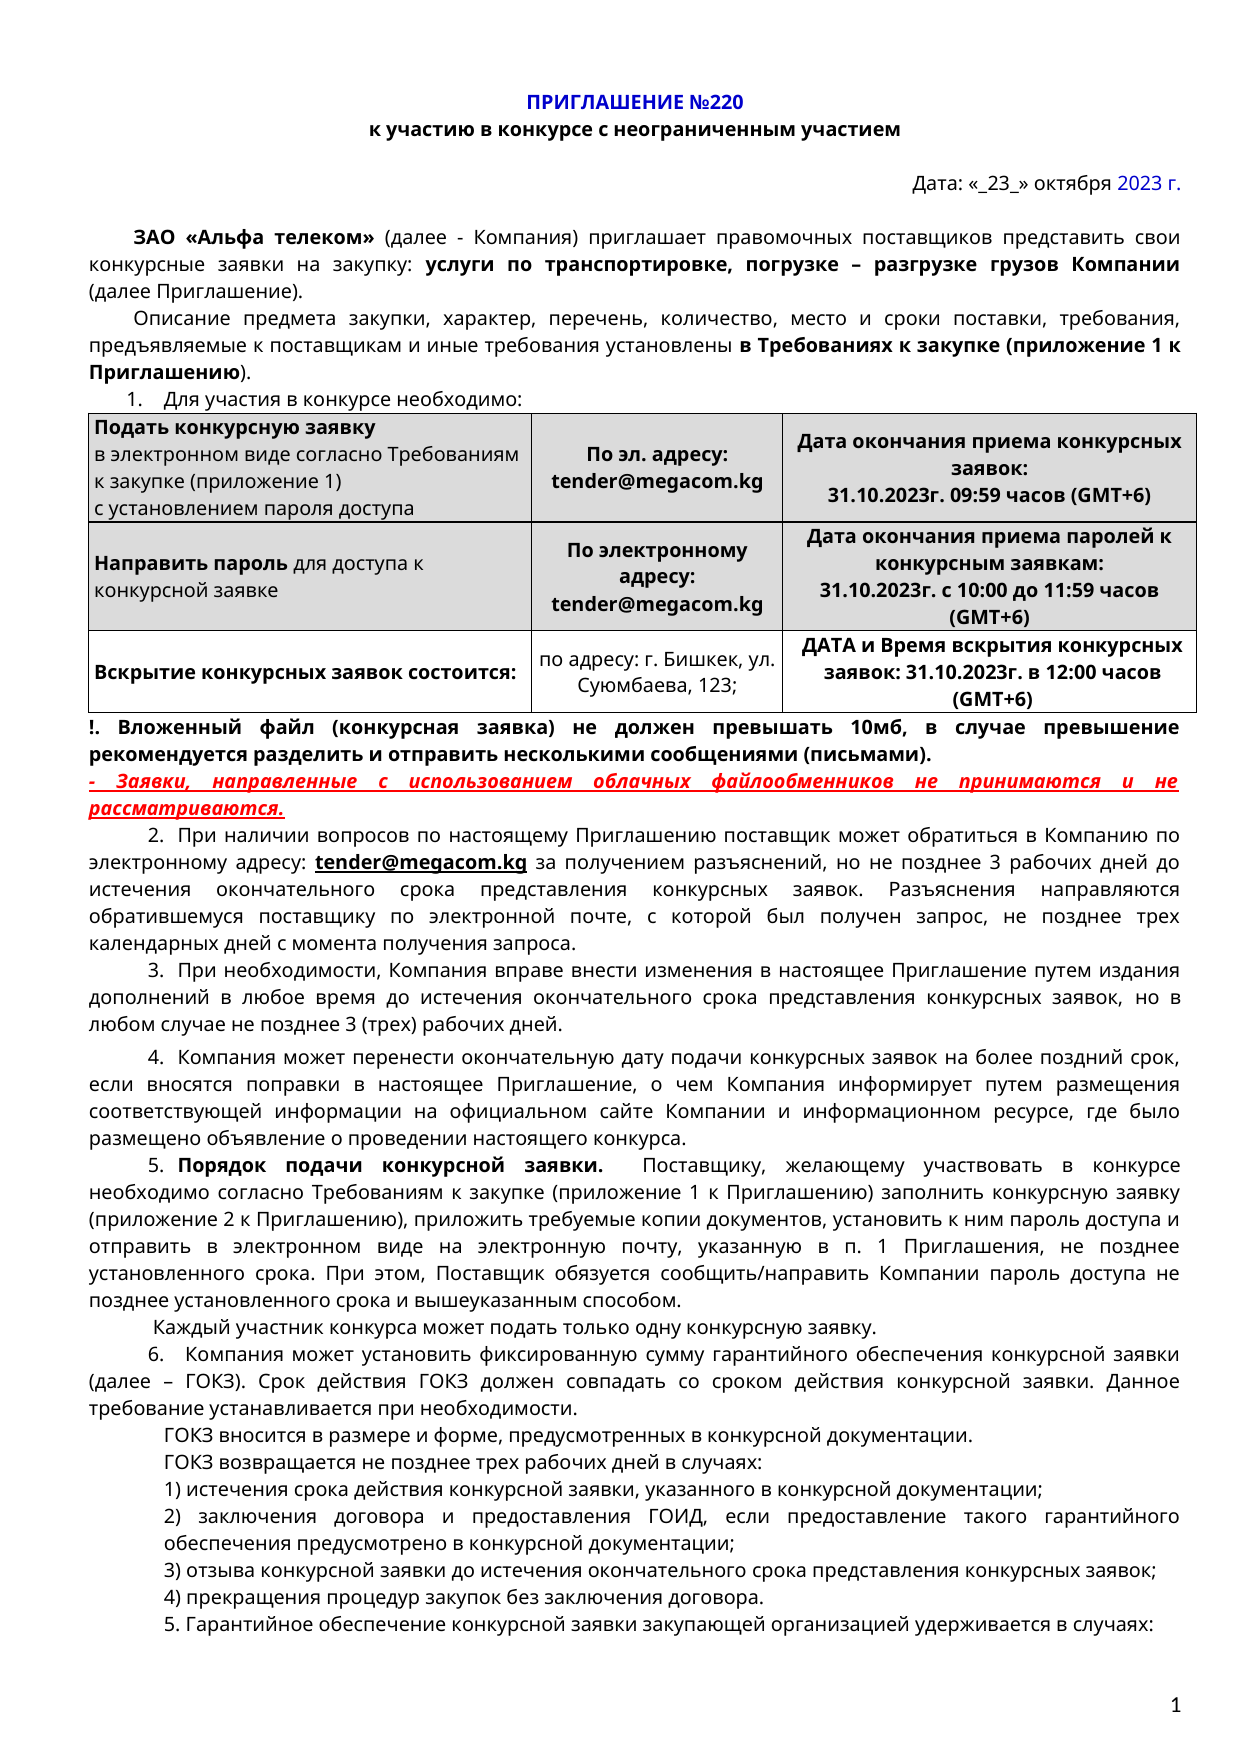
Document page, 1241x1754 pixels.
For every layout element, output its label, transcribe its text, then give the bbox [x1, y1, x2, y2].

table_cell по адресу: г. Бишкек, ул. Суюмбаева, 123; [532, 631, 782, 712]
table_cell Направить пароль для доступа к конкурсной заявке [89, 523, 531, 630]
table_header Дата окончания приема конкурсных заявок: 31.10.2023г. 09:59 часов (GMT+6) [783, 414, 1196, 521]
text к участию в конкурсе с неограниченным участием [89, 116, 1181, 143]
list ГОКЗ возвращается не позднее трех рабочих дней в случаях: [164, 1448, 1181, 1475]
table_cell По электронному адресу: tender@megacom.kg [532, 523, 782, 630]
table_cell Дата окончания приема паролей к конкурсным заявкам: 31.10.2023г. с 10:00 до 11:59 часов (GMT+6) [783, 523, 1196, 630]
table_cell ДАТА и Время вскрытия конкурсных заявок: 31.10.2023г. в 12:00 часов (GMT+6) [783, 631, 1196, 712]
list Для участия в конкурсе необходимо: [126, 385, 1181, 412]
list При наличии вопросов по настоящему Приглашению поставщик может обратиться в Компанию по электронному адресу: tender@megacom.kg за получением разъяснений, но не позднее 3 рабочих дней до истечения окончательного срока представления конкурсных заявок. Разъяснения направляются обратившемуся поставщику по электронной почте, с которой был получен запрос, не позднее трех календарных дней с момента получения запроса. [89, 821, 1181, 956]
list Компания может установить фиксированную сумму гарантийного обеспечения конкурсной заявки (далее – ГОКЗ). Срок действия ГОКЗ должен совпадать со сроком действия конкурсной заявки. Данное требование устанавливается при необходимости. [89, 1340, 1181, 1421]
list При необходимости, Компания вправе внести изменения в настоящее Приглашение путем издания дополнений в любое время до истечения окончательного срока представления конкурсных заявок, но в любом случае не позднее 3 (трех) рабочих дней. [89, 956, 1181, 1037]
text Описание предмета закупки, характер, перечень, количество, место и сроки поставки, требования, предъявляемые к поставщикам и иные требования установлены в Требованиях к закупке (приложение 1 к Приглашению). [89, 304, 1181, 385]
table_cell Вскрытие конкурсных заявок состоится: [89, 631, 531, 712]
text ЗАО «Альфа телеком» (далее - Компания) приглашает правомочных поставщиков представить свои конкурсные заявки на закупку: услуги по транспортировке, погрузке – разгрузке грузов Компании (далее Приглашение). [89, 223, 1181, 304]
list 2) заключения договора и предоставления ГОИД, если предоставление такого гарантийного обеспечения предусмотрено в конкурсной документации; [164, 1502, 1181, 1556]
list 4) прекращения процедур закупок без заключения договора. [164, 1583, 1181, 1610]
list Каждый участник конкурса может подать только одну конкурсную заявку. [148, 1313, 1181, 1340]
text Дата: «_23_» октября 2023 г. [89, 169, 1181, 197]
list Компания может перенести окончательную дату подачи конкурсных заявок на более поздний срок, если вносятся поправки в настоящее Приглашение, о чем Компания информирует путем размещения соответствующей информации на официальном сайте Компании и информационном ресурсе, где было размещено объявление о проведении настоящего конкурса. [89, 1043, 1181, 1151]
list !. Вложенный файл (конкурсная заявка) не должен превышать 10мб, в случае превышение рекомендуется разделить и отправить несколькими сообщениями (письмами). [89, 713, 1181, 767]
list 3) отзыва конкурсной заявки до истечения окончательного срока представления конкурсных заявок; [164, 1556, 1181, 1583]
table_header Подать конкурсную заявку в электронном виде согласно Требованиям к закупке (приложение 1) с установлением пароля доступа [89, 414, 531, 521]
text ПРИГЛАШЕНИЕ №220 [89, 89, 1181, 116]
list 1) истечения срока действия конкурсной заявки, указанного в конкурсной документации; [164, 1475, 1181, 1502]
list ГОКЗ вносится в размере и форме, предусмотренных в конкурсной документации. [164, 1421, 1181, 1448]
list - Заявки, направленные с использованием облачных файлообменников не принимаются и не рассматриваются. [89, 767, 1181, 821]
list 5. Гарантийное обеспечение конкурсной заявки закупающей организацией удерживается в случаях: [164, 1610, 1181, 1637]
table_header По эл. адресу: tender@megacom.kg [532, 414, 782, 521]
list Порядок подачи конкурсной заявки. Поставщику, желающему участвовать в конкурсе необходимо согласно Требованиям к закупке (приложение 1 к Приглашению) заполнить конкурсную заявку (приложение 2 к Приглашению), приложить требуемые копии документов, установить к ним пароль доступа и отправить в электронном виде на электронную почту, указанную в п. 1 Приглашения, не позднее установленного срока. При этом, Поставщик обязуется сообщить/направить Компании пароль доступа не позднее установленного срока и вышеуказанным способом. [89, 1151, 1181, 1313]
